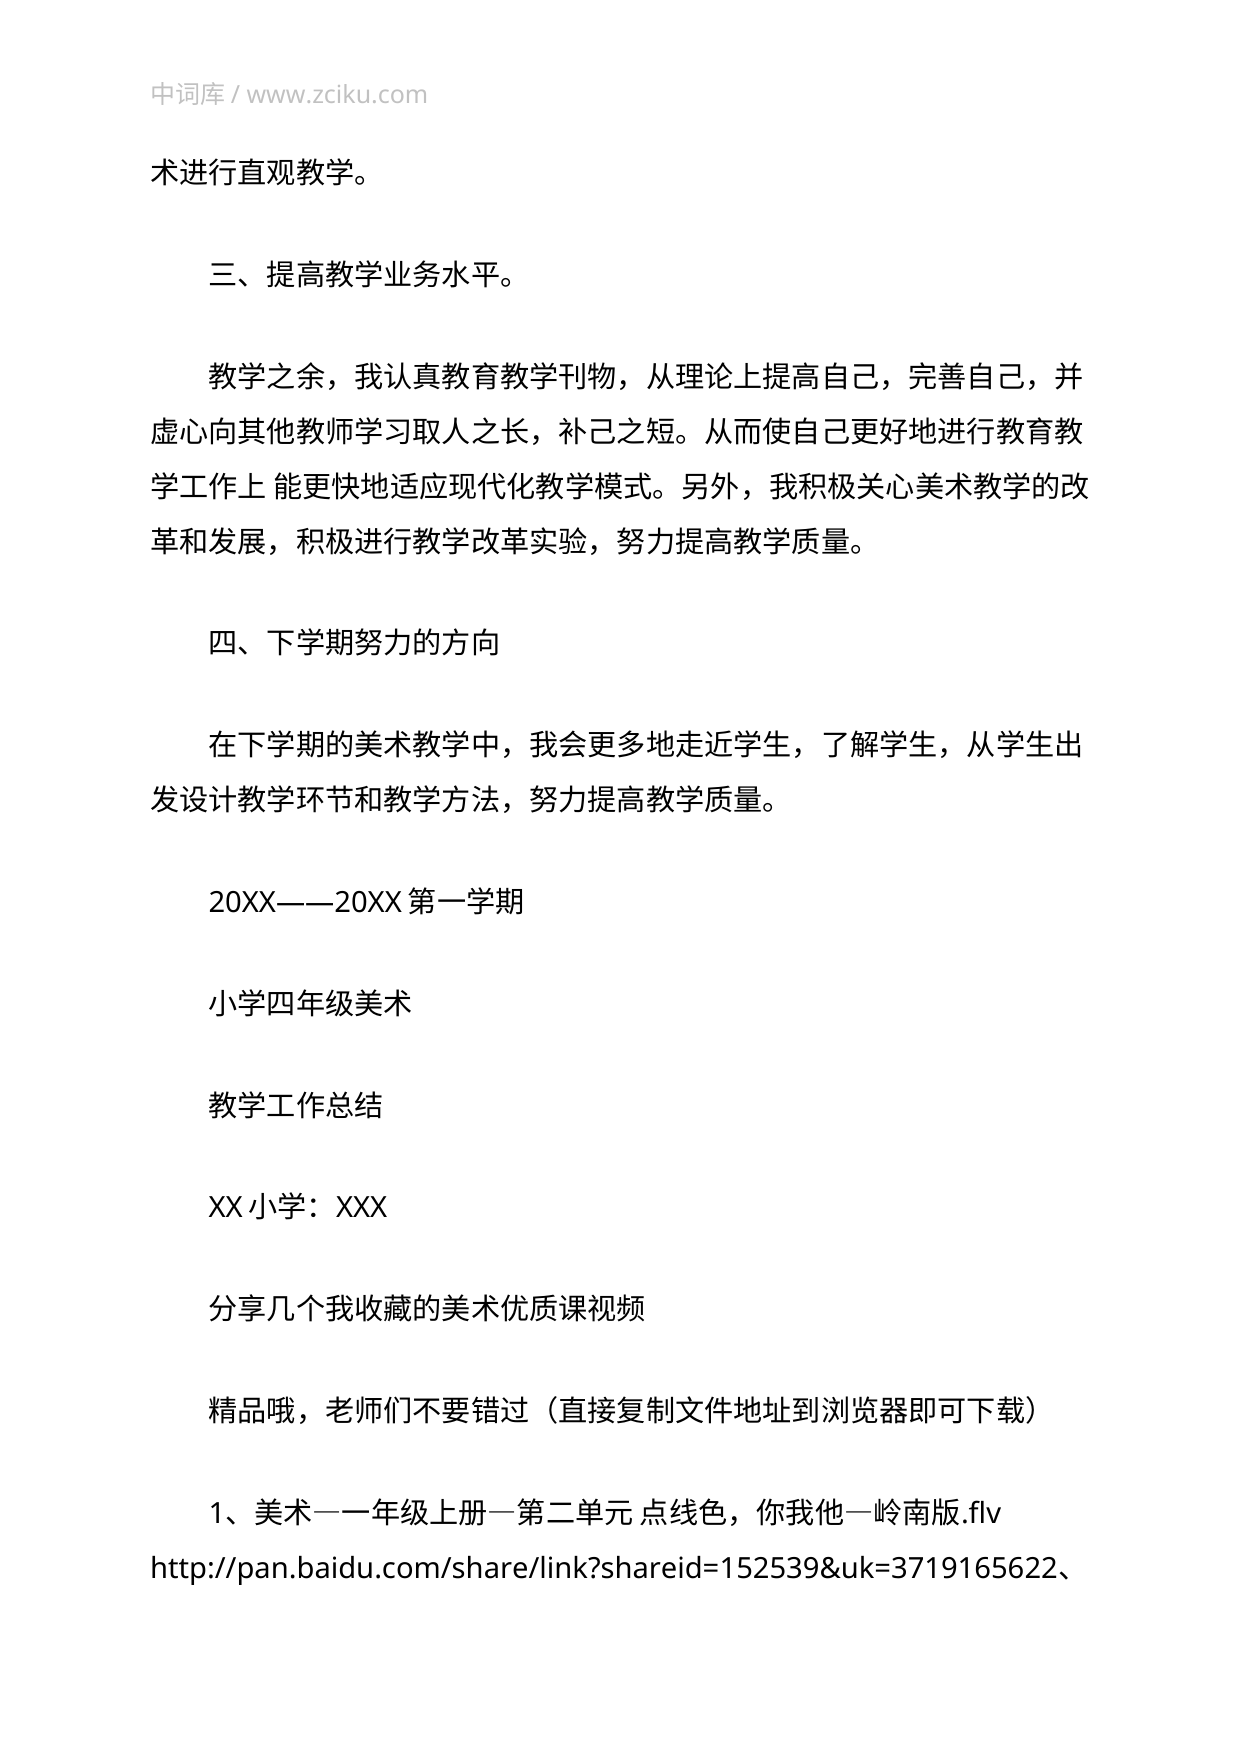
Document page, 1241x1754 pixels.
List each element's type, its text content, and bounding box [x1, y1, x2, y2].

text 精品哦，老师们不要错过（直接复制文件地址到浏览器即可下载） [150, 1388, 1090, 1430]
text XX小学：XXX [150, 1184, 1090, 1226]
text 小学四年级美术 [150, 980, 1090, 1023]
text 教学之余，我认真教育教学刊物，从理论上提高自己，完善自己，并虚心向其他教师学习取人之长，补己之短。从而使自己更好地进行教育教学工作上 能更快地适应现代化教学模式。另外，我积极关心美术教学的改革和发展，积极进行教学改革实验，努力提高教学质量。 [150, 353, 1090, 561]
text 在下学期的美术教学中，我会更多地走近学生，了解学生，从学生出发设计教学环节和教学方法，努力提高教学质量。 [150, 722, 1090, 819]
text 三、提高教学业务水平。 [150, 252, 1090, 294]
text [150, 1489, 1090, 1587]
text 分享几个我收藏的美术优质课视频 [150, 1286, 1090, 1328]
text 四、下学期努力的方向 [150, 620, 1090, 662]
text 20XX——20XX第一学期 [150, 878, 1090, 921]
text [150, 150, 1090, 192]
text 教学工作总结 [150, 1082, 1090, 1124]
